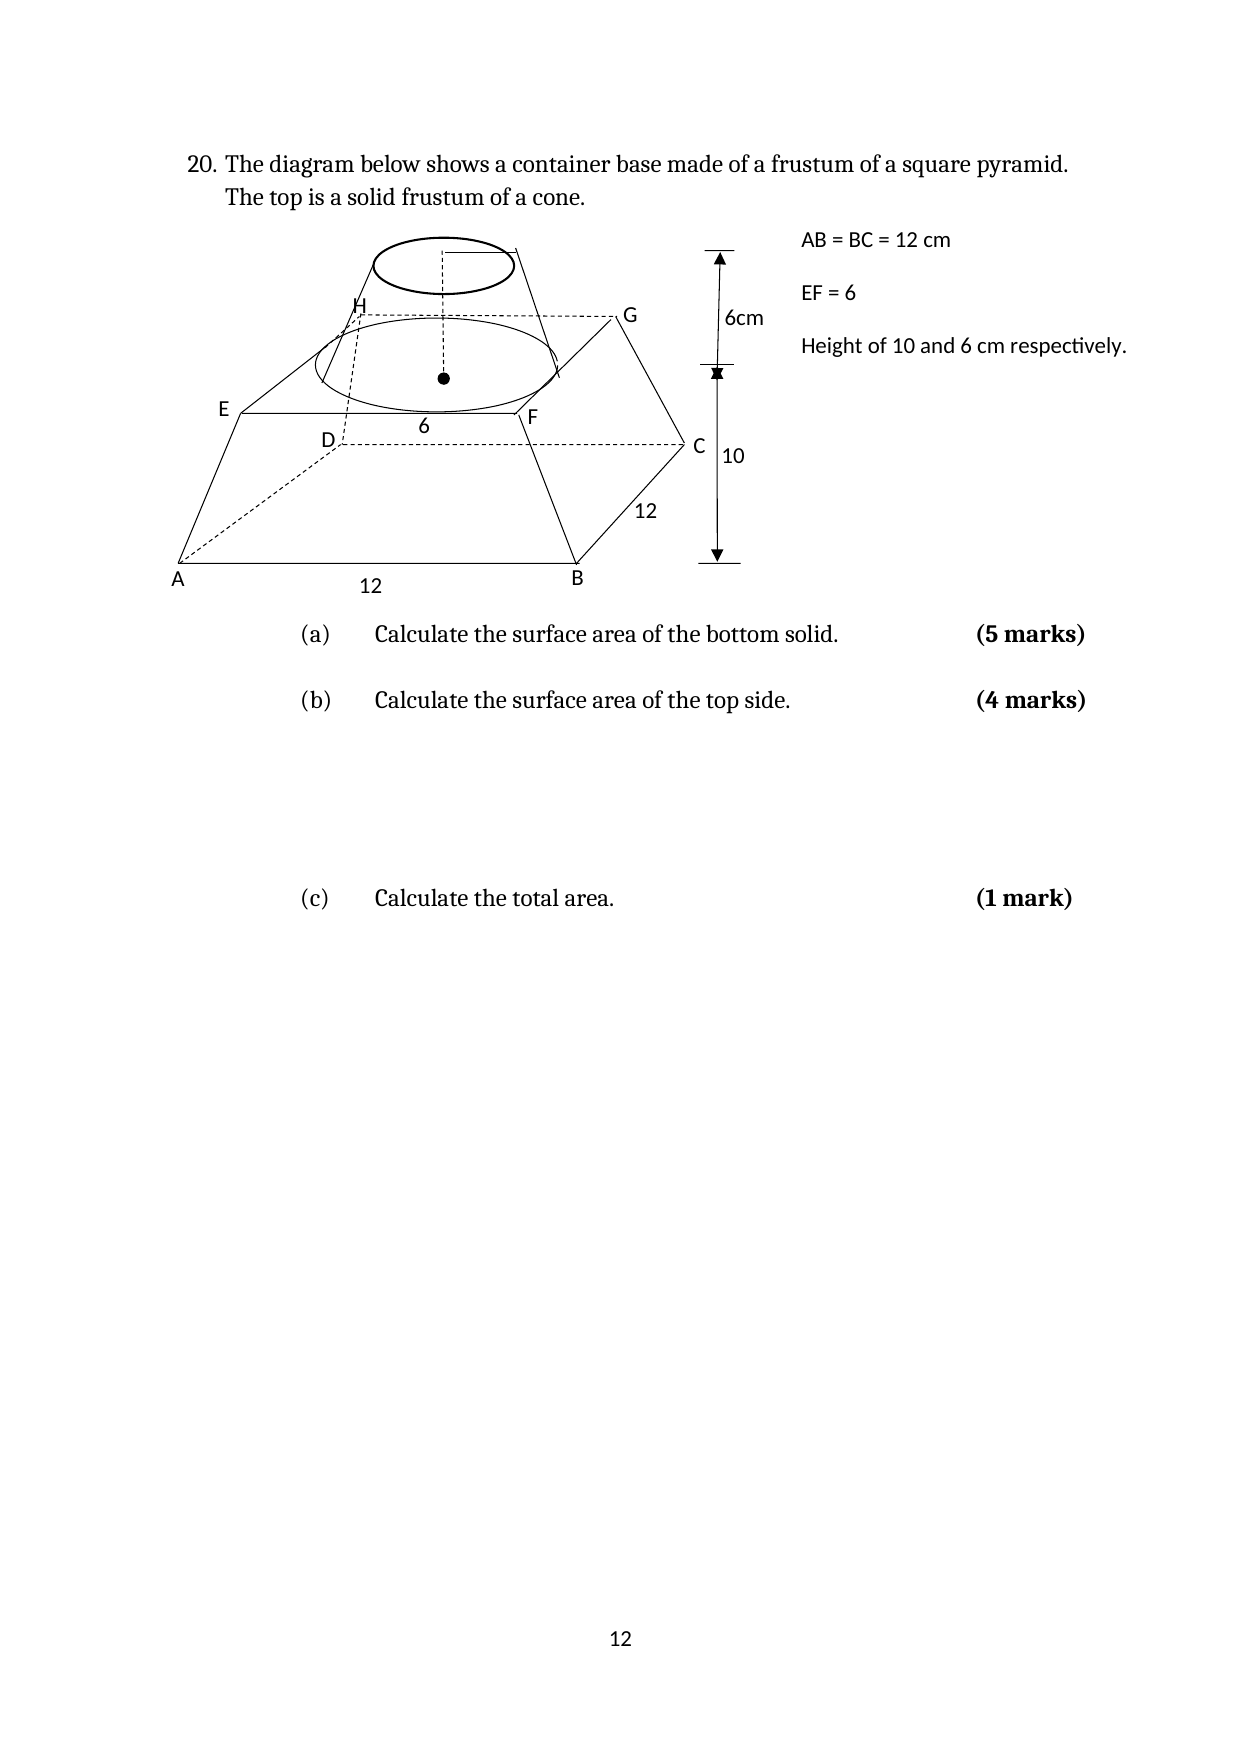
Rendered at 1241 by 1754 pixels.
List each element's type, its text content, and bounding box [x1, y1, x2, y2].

list (a) Calculate the surface area of the bottom solid. (5 marks) [225, 620, 1090, 649]
list (c) Calculate the total area. (1 mark) [225, 884, 1090, 913]
list (b) Calculate the surface area of the top side. (4 marks) [225, 686, 1090, 715]
list The diagram below shows a container base made of a frustum of a square pyramid. The top is a solid frustum of a cone. [187, 150, 1090, 212]
